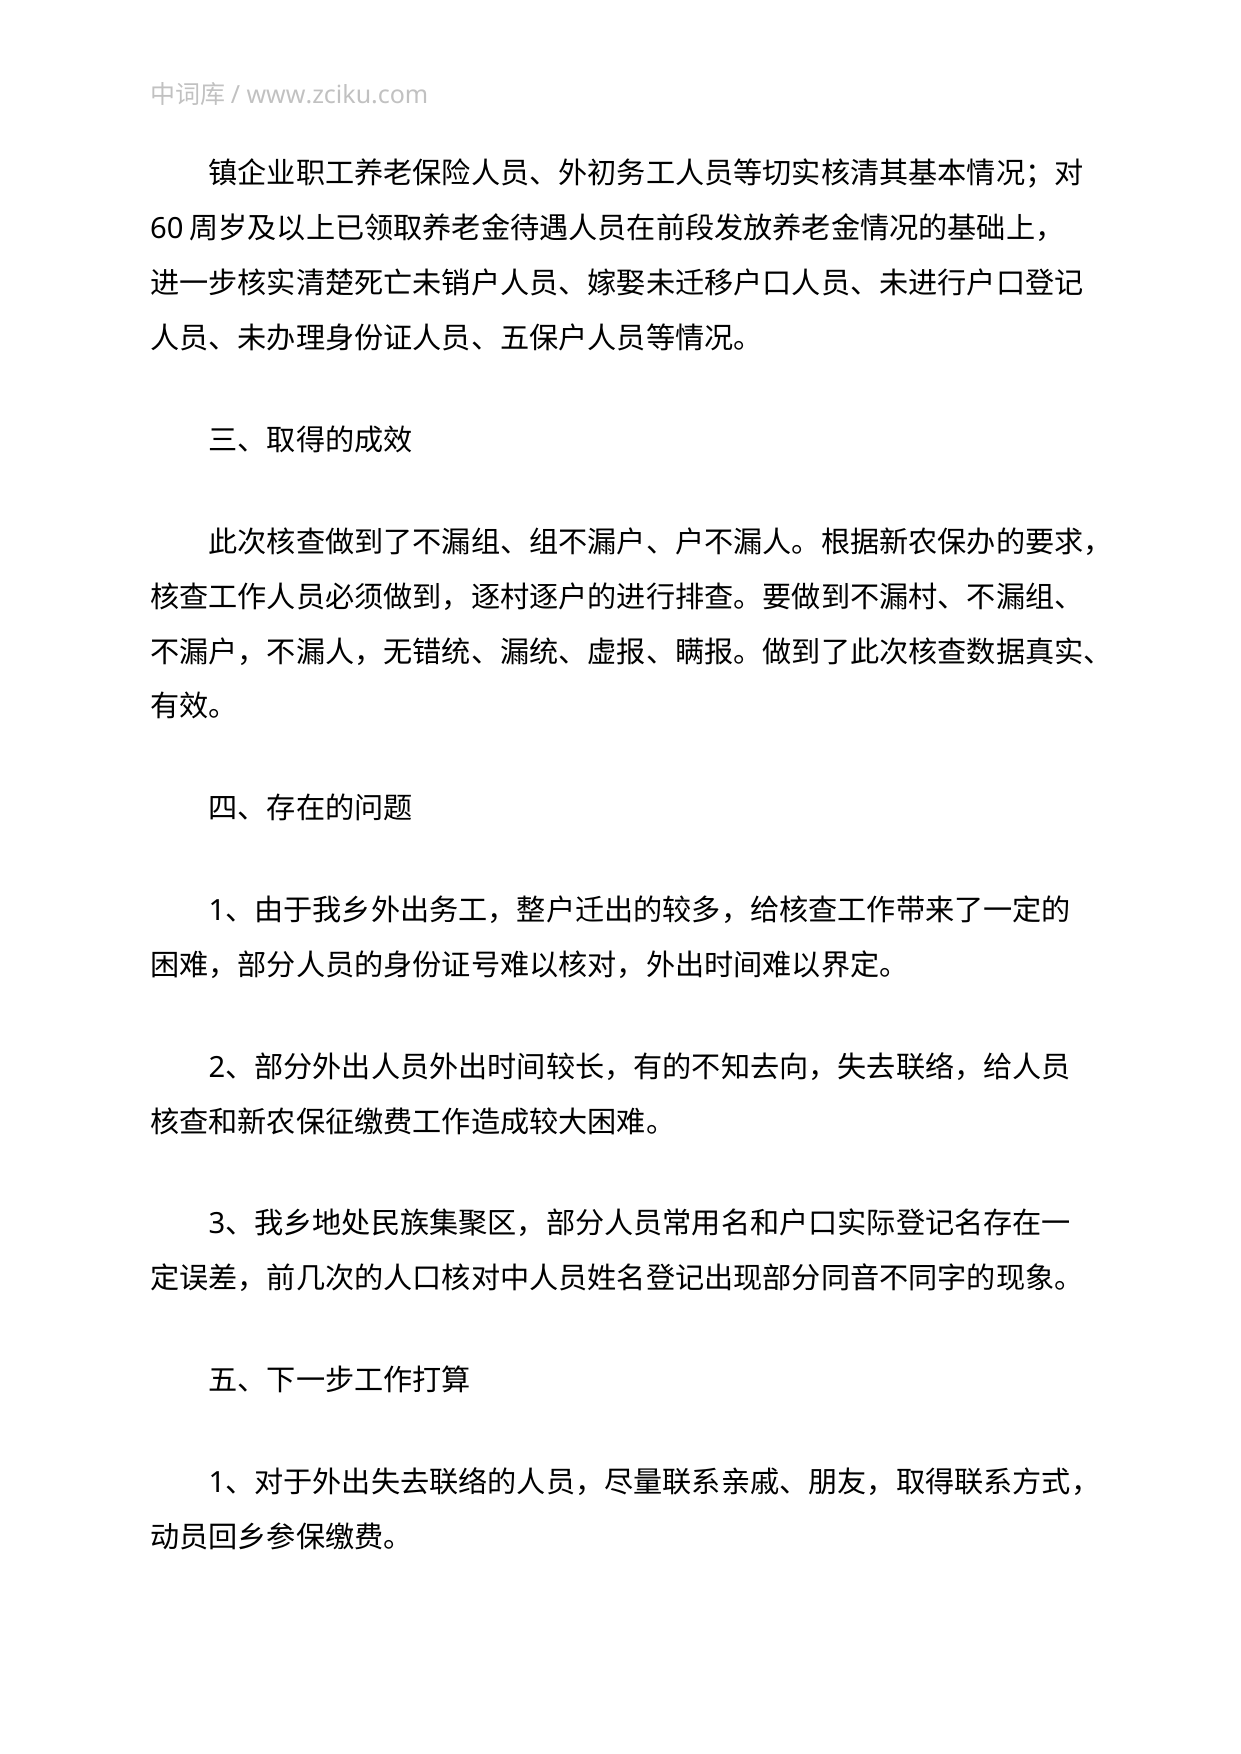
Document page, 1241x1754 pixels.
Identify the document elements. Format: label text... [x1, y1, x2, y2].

text 五、下一步工作打算 [150, 1357, 1090, 1399]
text 四、存在的问题 [150, 785, 1090, 827]
text 三、取得的成效 [150, 417, 1090, 459]
text 此次核查做到了不漏组、组不漏户、户不漏人。根据新农保办的要求，核查工作人员必须做到，逐村逐户的进行排查。要做到不漏村、不漏组、不漏户，不漏人，无错统、漏统、虚报、瞒报。做到了此次核查数据真实、有效。 [150, 518, 1090, 725]
text 1、由于我乡外出务工，整户迁出的较多，给核查工作带来了一定的困难，部分人员的身份证号难以核对，外出时间难以界定。 [150, 887, 1090, 984]
text 镇企业职工养老保险人员、外初务工人员等切实核清其基本情况；对60周岁及以上已领取养老金待遇人员在前段发放养老金情况的基础上，进一步核实清楚死亡未销户人员、嫁娶未迁移户口人员、未进行户口登记人员、未办理身份证人员、五保户人员等情况。 [150, 150, 1090, 357]
text 2、部分外出人员外出时间较长，有的不知去向，失去联络，给人员核查和新农保征缴费工作造成较大困难。 [150, 1043, 1090, 1141]
text 3、我乡地处民族集聚区，部分人员常用名和户口实际登记名存在一定误差，前几次的人口核对中人员姓名登记出现部分同音不同字的现象。 [150, 1200, 1090, 1297]
text 1、对于外出失去联络的人员，尽量联系亲戚、朋友，取得联系方式，动员回乡参保缴费。 [150, 1459, 1090, 1556]
